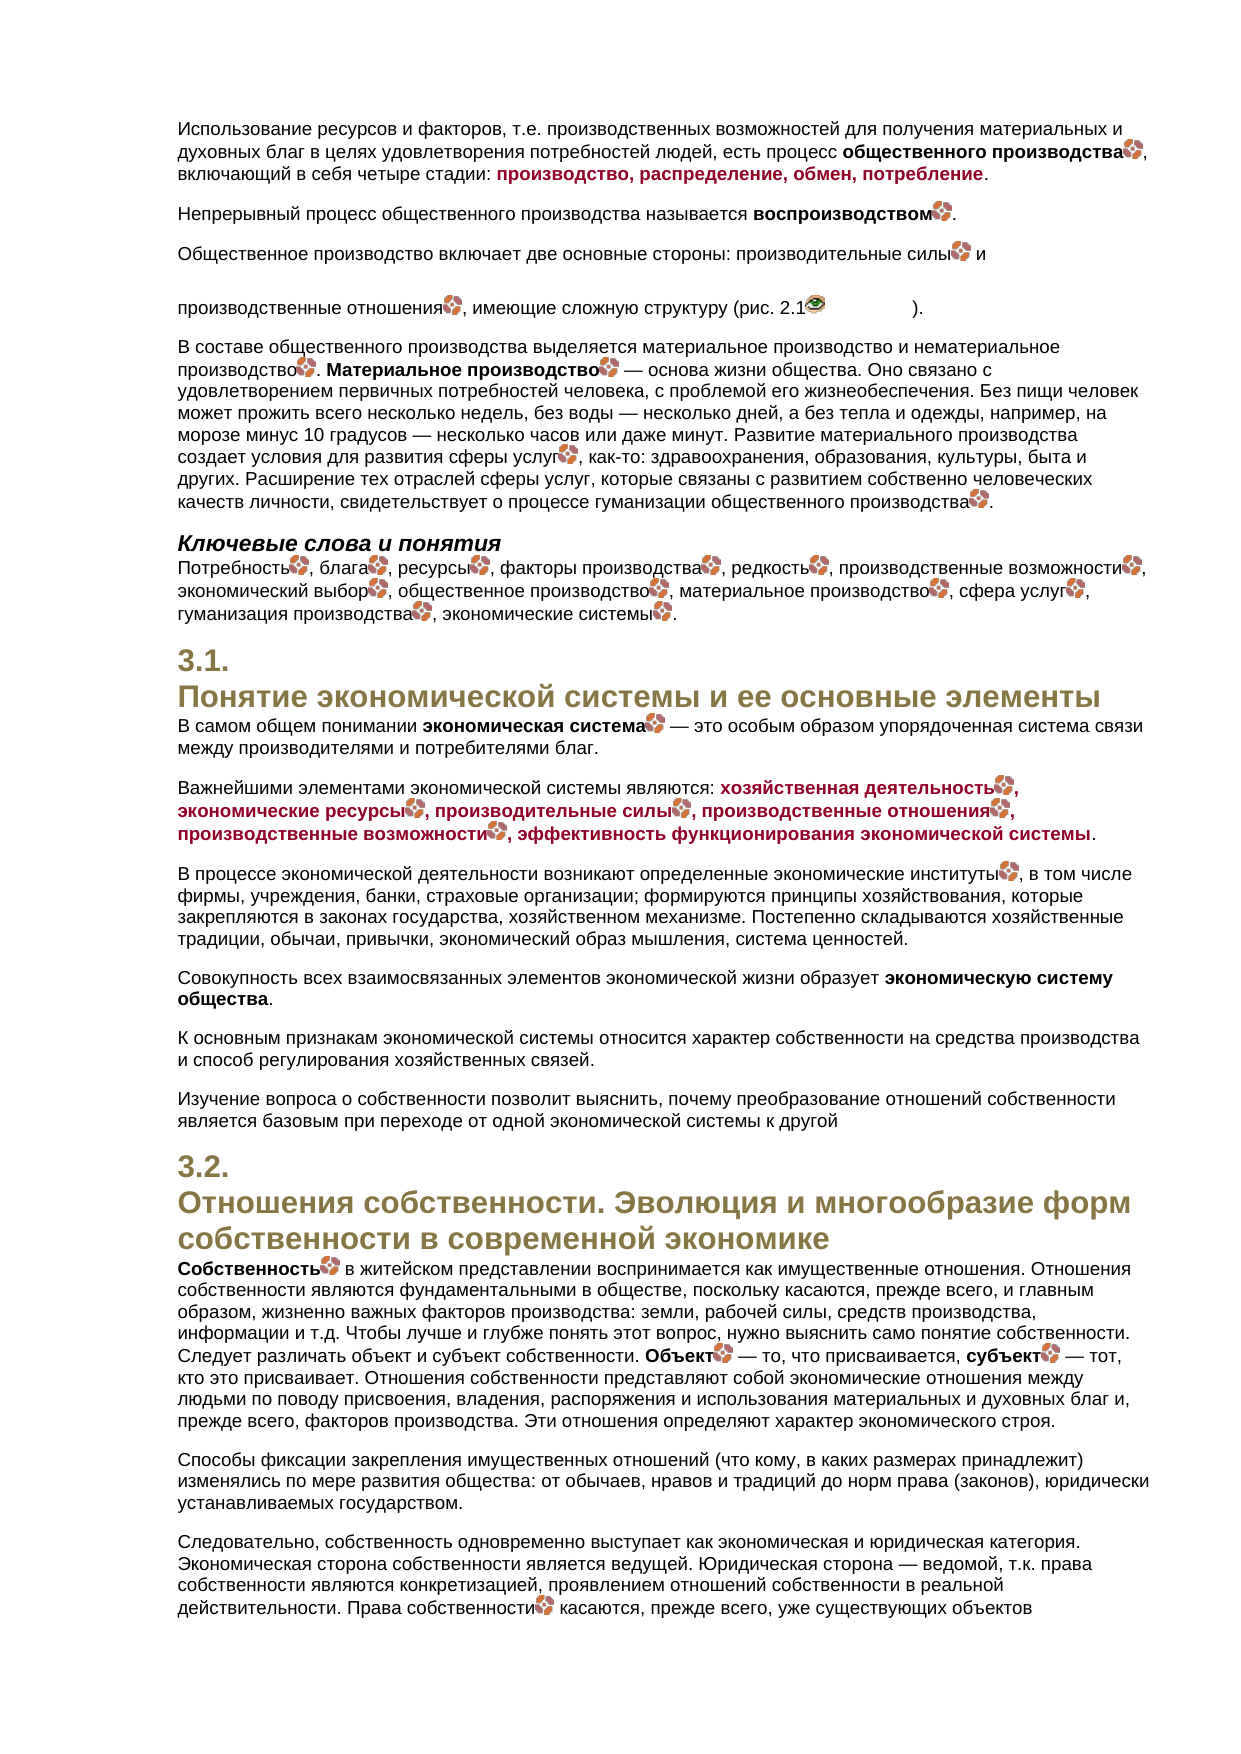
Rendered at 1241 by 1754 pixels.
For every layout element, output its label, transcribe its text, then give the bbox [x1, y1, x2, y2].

picture [929, 578, 949, 598]
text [177, 1531, 1152, 1618]
picture [649, 578, 669, 598]
picture [599, 357, 619, 377]
text Общественное производство включает две основные стороны: производительные силы и производственные отношения, имеющие сложную структуру (рис. 2.1). [177, 242, 1152, 318]
picture [809, 555, 829, 575]
text Способы фиксации закрепления имущественных отношений (что кому, в каких размерах принадлежит) изменялись по мере развития общества: от обычаев, нравов и традиций до норм права (законов), юридически устанавливаемых государством. [177, 1449, 1152, 1513]
picture [405, 798, 425, 818]
picture [412, 601, 432, 621]
text Использование ресурсов и факторов, т.е. производственных возможностей для получения материальных и духовных благ в целях удовлетворения потребностей людей, есть процесс общественного производства, включающий в себя четыре стадии: производство, распределение, обмен, потребление. [177, 118, 1152, 184]
text 3.1. [177, 642, 1152, 678]
picture [932, 201, 952, 221]
text Понятие экономической системы и ее основные элементы [177, 678, 1152, 714]
picture [805, 295, 825, 315]
picture [1122, 555, 1142, 575]
text В составе общественного производства выделяется материальное производство и нематериальное производство. Материальное производство — основа жизни общества. Оно связано с удовлетворением первичных потребностей человека, с проблемой его жизнеобеспечения. Без пищи человек может прожить всего несколько недель, без воды — несколько дней, а без тепла и одежды, например, на морозе минус 10 градусов — несколько часов или даже минут. Развитие материального производства создает условия для развития сферы услуг, как-то: здравоохранения, образования, культуры, быта и других. Расширение тех отраслей сферы услуг, которые связаны с развитием собственно человеческих качеств личности, свидетельствует о процессе гуманизации общественного производства. [177, 336, 1152, 512]
picture [672, 798, 691, 818]
picture [368, 555, 388, 575]
picture [443, 295, 462, 315]
picture [470, 555, 490, 575]
text Ключевые слова и понятия [177, 529, 1152, 556]
picture [1123, 139, 1143, 159]
picture [701, 555, 721, 575]
text Изучение вопроса о собственности позволит выяснить, почему преобразование отношений собственности является базовым при переходе от одной экономической системы к другой [177, 1088, 1152, 1131]
text В самом общем понимании экономическая система — это особым образом упорядоченная система связи между производителями и потребителями благ. [177, 714, 1152, 758]
text Непрерывный процесс общественного производства называется воспроизводством. [177, 202, 1152, 224]
picture [1066, 578, 1085, 598]
picture [1041, 1343, 1060, 1363]
text 3.2. [177, 1148, 1152, 1184]
picture [487, 821, 507, 840]
text В процессе экономической деятельности возникают определенные экономические институты, в том числе фирмы, учреждения, банки, страховые организации; формируются принципы хозяйствования, которые закрепляются в законах государства, хозяйственном механизме. Постепенно складываются хозяйственные традиции, обычаи, привычки, экономический образ мышления, система ценностей. [177, 862, 1152, 949]
picture [558, 444, 578, 464]
picture [951, 241, 971, 261]
picture [296, 357, 316, 377]
picture [994, 775, 1014, 795]
picture [535, 1595, 554, 1615]
text Собственность в житейском представлении воспринимается как имущественные отношения. Отношения собственности являются фундаментальными в обществе, поскольку касаются, прежде всего, и главным образом, жизненно важных факторов производства: земли, рабочей силы, средств производства, информации и т.д. Чтобы лучше и глубже понять этот вопрос, нужно выяснить само понятие собственности. Следует различать объект и субъект собственности. Объект — то, что присваивается, субъект — тот, кто это присваивает. Отношения собственности представляют собой экономические отношения между людьми по поводу присвоения, владения, распоряжения и использования материальных и духовных благ и, прежде всего, факторов производства. Эти отношения определяют характер экономического строя. [177, 1256, 1152, 1431]
picture [969, 489, 989, 508]
text Отношения собственности. Эволюция и многообразие форм собственности в современной экономике [177, 1184, 1152, 1256]
picture [990, 798, 1010, 818]
text Потребность, блага, ресурсы, факторы производства, редкость, производственные возможности, экономический выбор, общественное производство, материальное производство, сфера услуг, гуманизация производства, экономические системы. [177, 556, 1152, 624]
picture [289, 555, 309, 575]
picture [999, 861, 1019, 881]
picture [368, 578, 388, 598]
picture [713, 1343, 733, 1363]
picture [645, 713, 665, 733]
text Важнейшими элементами экономической системы являются: хозяйственная деятельность, экономические ресурсы, производительные силы, производственные отношения, производственные возможности, эффективность функционирования экономической системы. [177, 776, 1152, 844]
text Совокупность всех взаимосвязанных элементов экономической жизни образует экономическую систему общества. [177, 967, 1152, 1010]
text К основным признакам экономической системы относится характер собственности на средства производства и способ регулирования хозяйственных связей. [177, 1027, 1152, 1070]
picture [653, 601, 672, 621]
picture [320, 1256, 340, 1275]
